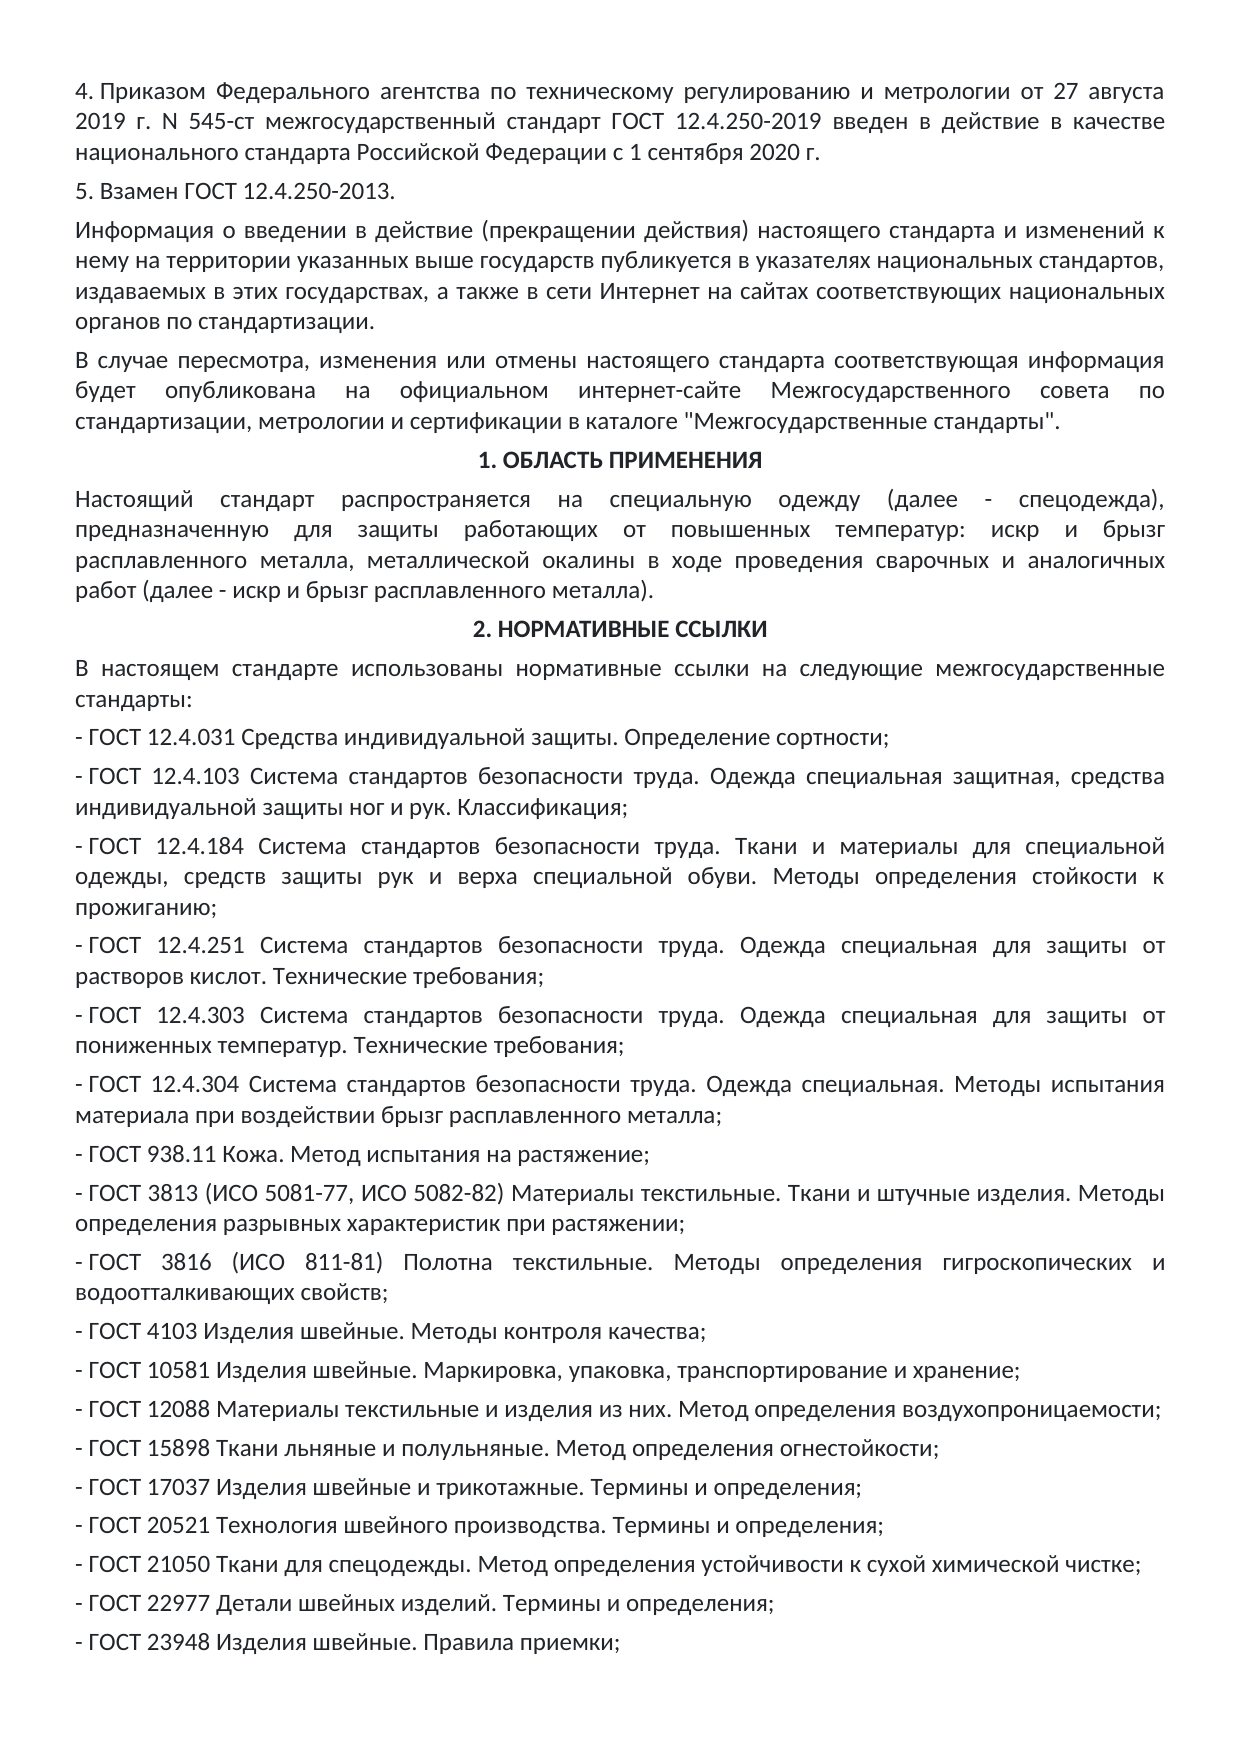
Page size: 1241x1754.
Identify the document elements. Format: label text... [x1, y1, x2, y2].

text - ГОСТ 15898 Ткани льняные и полульняные. Метод определения огнестойкости; [75, 1432, 1165, 1462]
text - ГОСТ 3813 (ИСО 5081-77, ИСО 5082-82) Материалы текстильные. Ткани и штучные изделия. Методы определения разрывных характеристик при растяжении; [75, 1177, 1165, 1238]
text - ГОСТ 12.4.031 Средства индивидуальной защиты. Определение сортности; [75, 722, 1165, 752]
text - ГОСТ 12.4.103 Система стандартов безопасности труда. Одежда специальная защитная, средства индивидуальной защиты ног и рук. Классификация; [75, 760, 1165, 821]
text 4. Приказом Федерального агентства по техническому регулированию и метрологии от 27 августа 2019 г. N 545-ст межгосударственный стандарт ГОСТ 12.4.250-2019 введен в действие в качестве национального стандарта Российской Федерации с 1 сентября 2020 г. [75, 75, 1165, 167]
text - ГОСТ 938.11 Кожа. Метод испытания на растяжение; [75, 1138, 1165, 1168]
text Настоящий стандарт распространяется на специальную одежду (далее - спецодежда), предназначенную для защиты работающих от повышенных температур: искр и брызг расплавленного металла, металлической окалины в ходе проведения сварочных и аналогичных работ (далее - искр и брызг расплавленного металла). [75, 483, 1165, 605]
text - ГОСТ 12088 Материалы текстильные и изделия из них. Метод определения воздухопроницаемости; [75, 1393, 1165, 1424]
text - ГОСТ 4103 Изделия швейные. Методы контроля качества; [75, 1315, 1165, 1346]
text - ГОСТ 12.4.304 Система стандартов безопасности труда. Одежда специальная. Методы испытания материала при воздействии брызг расплавленного металла; [75, 1068, 1165, 1129]
text 1. ОБЛАСТЬ ПРИМЕНЕНИЯ [75, 444, 1165, 474]
text - ГОСТ 23948 Изделия швейные. Правила приемки; [75, 1626, 1165, 1657]
text - ГОСТ 12.4.251 Система стандартов безопасности труда. Одежда специальная для защиты от растворов кислот. Технические требования; [75, 930, 1165, 991]
text - ГОСТ 21050 Ткани для спецодежды. Метод определения устойчивости к сухой химической чистке; [75, 1548, 1165, 1579]
text - ГОСТ 20521 Технология швейного производства. Термины и определения; [75, 1510, 1165, 1540]
text В настоящем стандарте использованы нормативные ссылки на следующие межгосударственные стандарты: [75, 652, 1165, 713]
text - ГОСТ 17037 Изделия швейные и трикотажные. Термины и определения; [75, 1471, 1165, 1501]
text 2. НОРМАТИВНЫЕ ССЫЛКИ [75, 613, 1165, 644]
text Информация о введении в действие (прекращении действия) настоящего стандарта и изменений к нему на территории указанных выше государств публикуется в указателях национальных стандартов, издаваемых в этих государствах, а также в сети Интернет на сайтах соответствующих национальных органов по стандартизации. [75, 214, 1165, 336]
text - ГОСТ 10581 Изделия швейные. Маркировка, упаковка, транспортирование и хранение; [75, 1354, 1165, 1385]
text - ГОСТ 22977 Детали швейных изделий. Термины и определения; [75, 1587, 1165, 1618]
text 5. Взамен ГОСТ 12.4.250-2013. [75, 175, 1165, 205]
text - ГОСТ 3816 (ИСО 811-81) Полотна текстильные. Методы определения гигроскопических и водоотталкивающих свойств; [75, 1246, 1165, 1307]
text - ГОСТ 12.4.303 Система стандартов безопасности труда. Одежда специальная для защиты от пониженных температур. Технические требования; [75, 999, 1165, 1060]
text - ГОСТ 12.4.184 Система стандартов безопасности труда. Ткани и материалы для специальной одежды, средств защиты рук и верха специальной обуви. Методы определения стойкости к прожиганию; [75, 830, 1165, 921]
text В случае пересмотра, изменения или отмены настоящего стандарта соответствующая информация будет опубликована на официальном интернет-сайте Межгосударственного совета по стандартизации, метрологии и сертификации в каталоге "Межгосударственные стандарты". [75, 344, 1165, 436]
